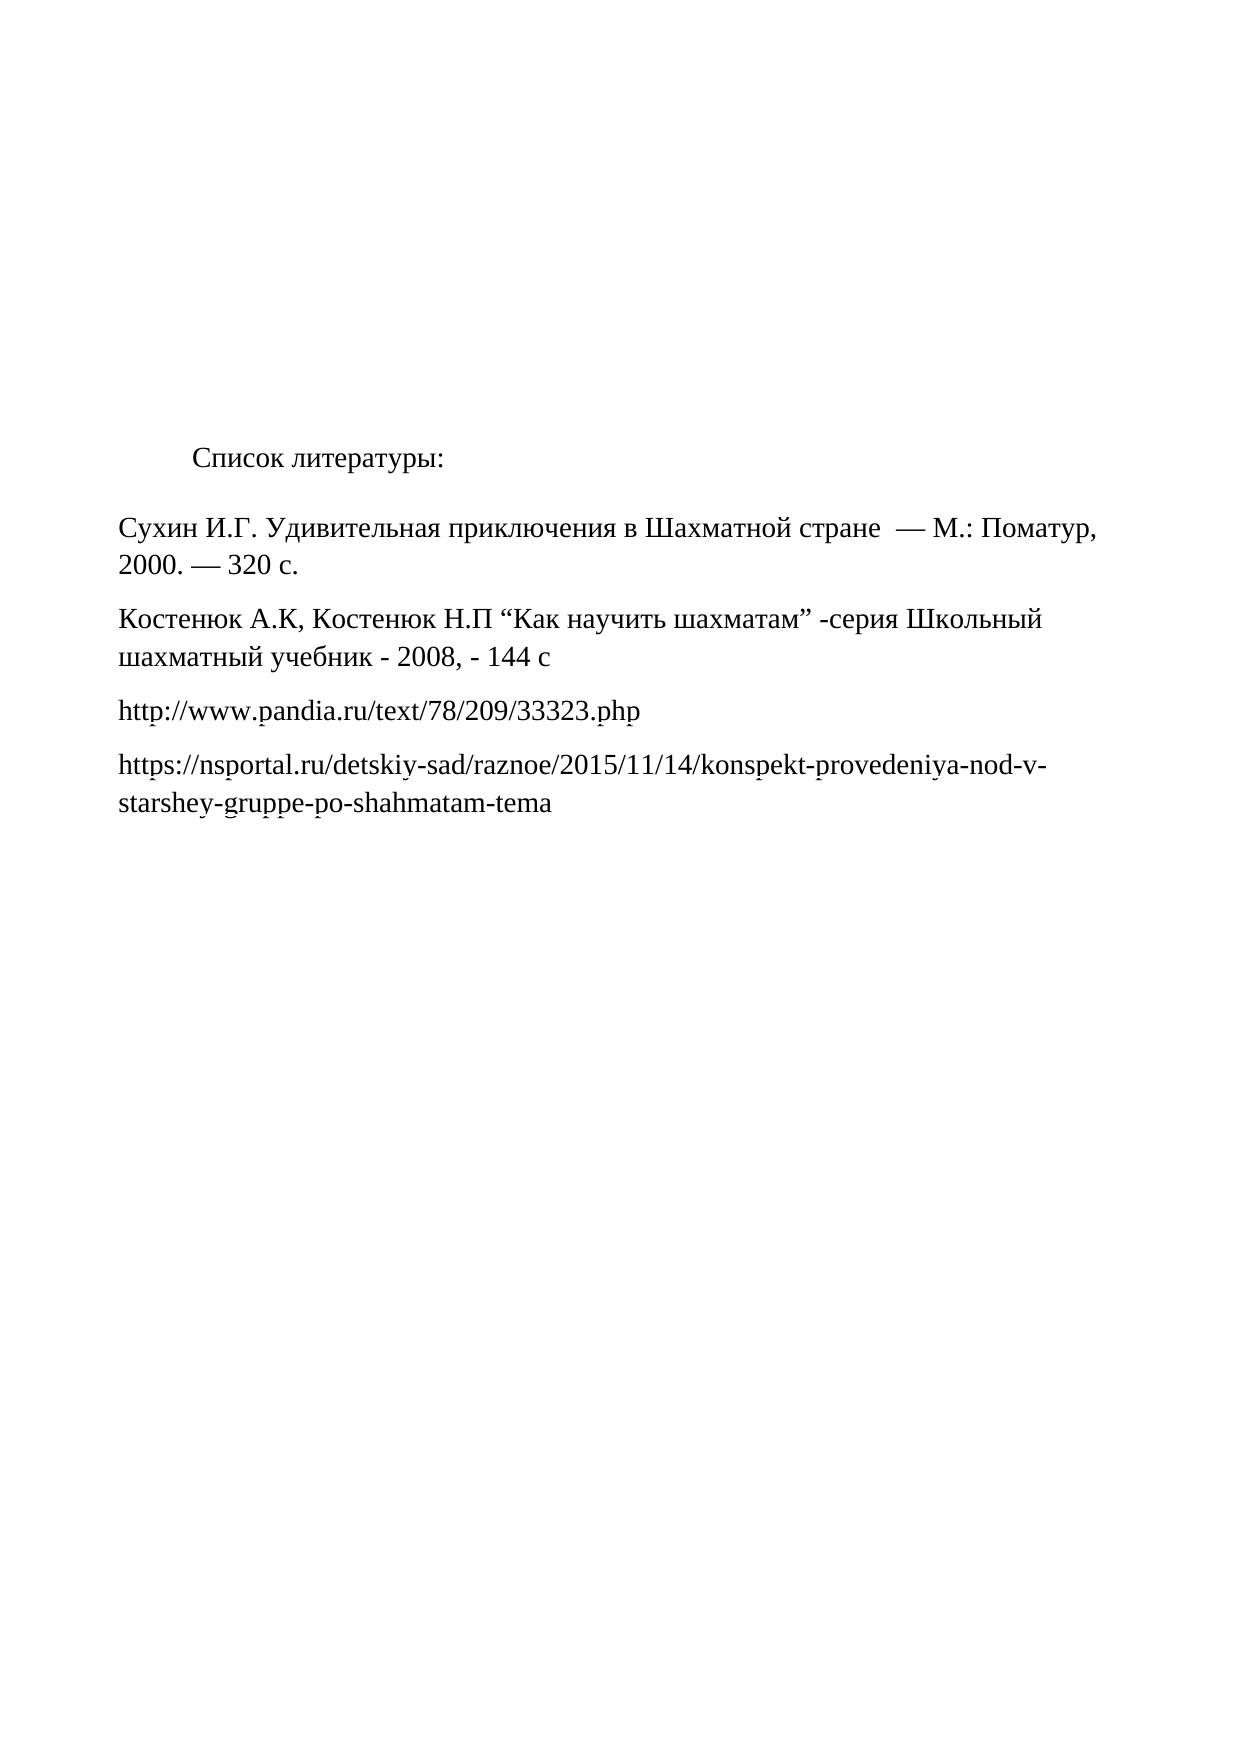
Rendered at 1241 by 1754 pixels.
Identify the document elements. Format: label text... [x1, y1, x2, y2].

text http://www.pandia.ru/text/78/209/33323.php [118, 691, 1122, 728]
text https://nsportal.ru/detskiy-sad/raznoe/2015/11/14/konspekt-provedeniya-nod-v-starshey-gruppe-po-shahmatam-tema [118, 745, 1122, 820]
text Сухин И.Г. Удивительная приключения в Шахматной стране — М.: Поматур, 2000. — 320 c. [118, 507, 1122, 582]
text Список литературы: [118, 440, 1122, 474]
text Костенюк А.К, Костенюк Н.П “Как научить шахматам” -серия Школьный шахматный учебник - 2008, - 144 с [118, 599, 1122, 674]
